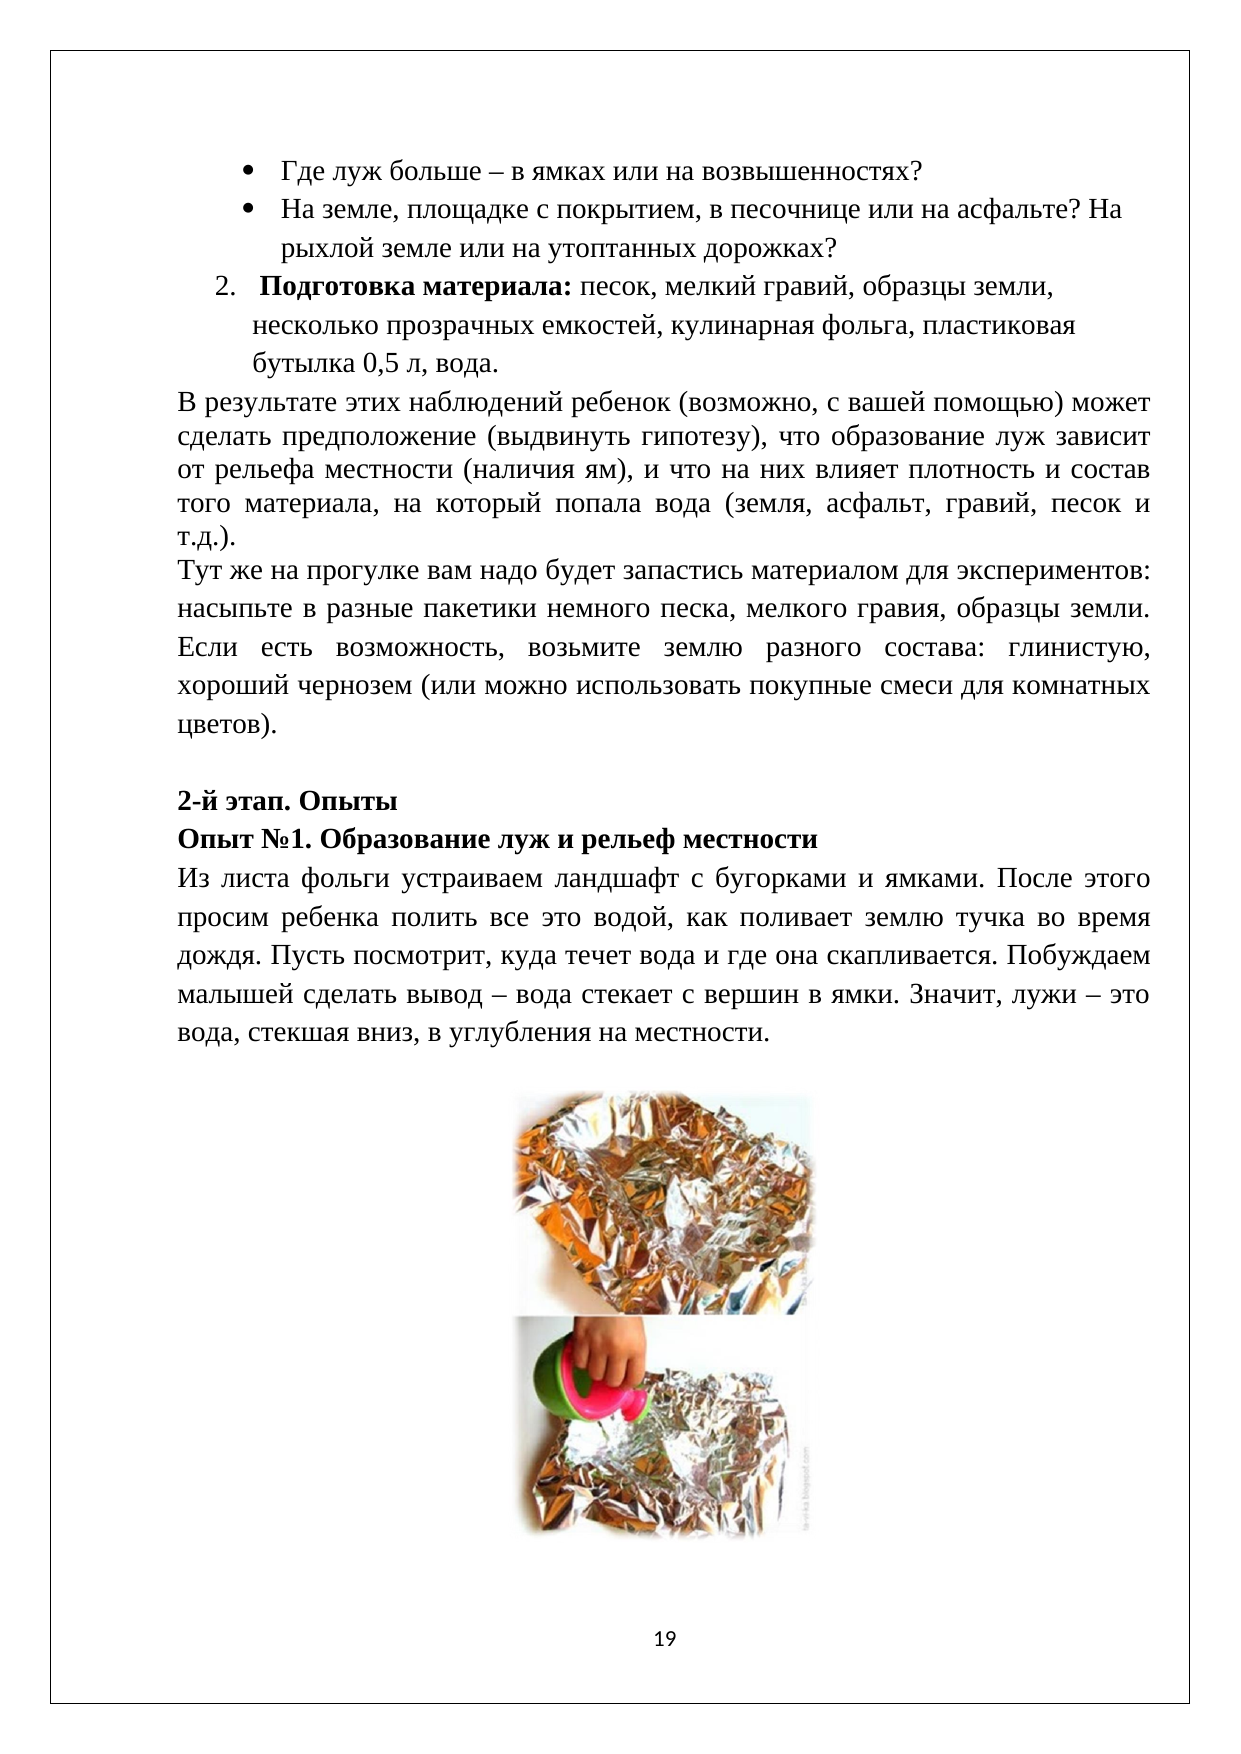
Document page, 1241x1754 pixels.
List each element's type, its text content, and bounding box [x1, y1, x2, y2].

list Где луж больше – в ямках или на возвышенностях? [243, 153, 1152, 186]
text Тут же на прогулке вам надо будет запастись материалом для экспериментов: насыпьте в разные пакетики немного песка, мелкого гравия, образцы земли. Если есть возможность, возьмите землю разного состава: глинистую, хороший чернозем (или можно использовать покупные смеси для комнатных цветов). [177, 552, 1152, 739]
list Подготовка материала: песок, мелкий гравий, образцы земли, несколько прозрачных емкостей, кулинарная фольга, пластиковая бутылка 0,5 л, вода. [214, 268, 1152, 379]
text 2-й этап. Опыты [177, 783, 1152, 817]
text Из листа фольги устраиваем ландшафт с бугорками и ямками. После этого просим ребенка полить все это водой, как поливает землю тучка во время дождя. Пусть посмотрит, куда течет вода и где она скапливается. Побуждаем малышей сделать вывод – вода стекает с вершин в ямки. Значит, лужи – это вода, стекшая вниз, в углубления на местности. [177, 860, 1152, 1048]
text В результате этих наблюдений ребенок (возможно, с вашей помощью) может сделать предположение (выдвинуть гипотезу), что образование луж зависит от рельефа местности (наличия ям), и что на них влияет плотность и состав того материала, на который попала вода (земля, асфальт, гравий, песок и т.д.). [177, 384, 1152, 552]
text Опыт №1. Образование луж и рельеф местности [177, 822, 1152, 855]
picture [507, 1085, 821, 1544]
list На земле, площадке с покрытием, в песочнице или на асфальте? На рыхлой земле или на утоптанных дорожках? [243, 191, 1152, 263]
